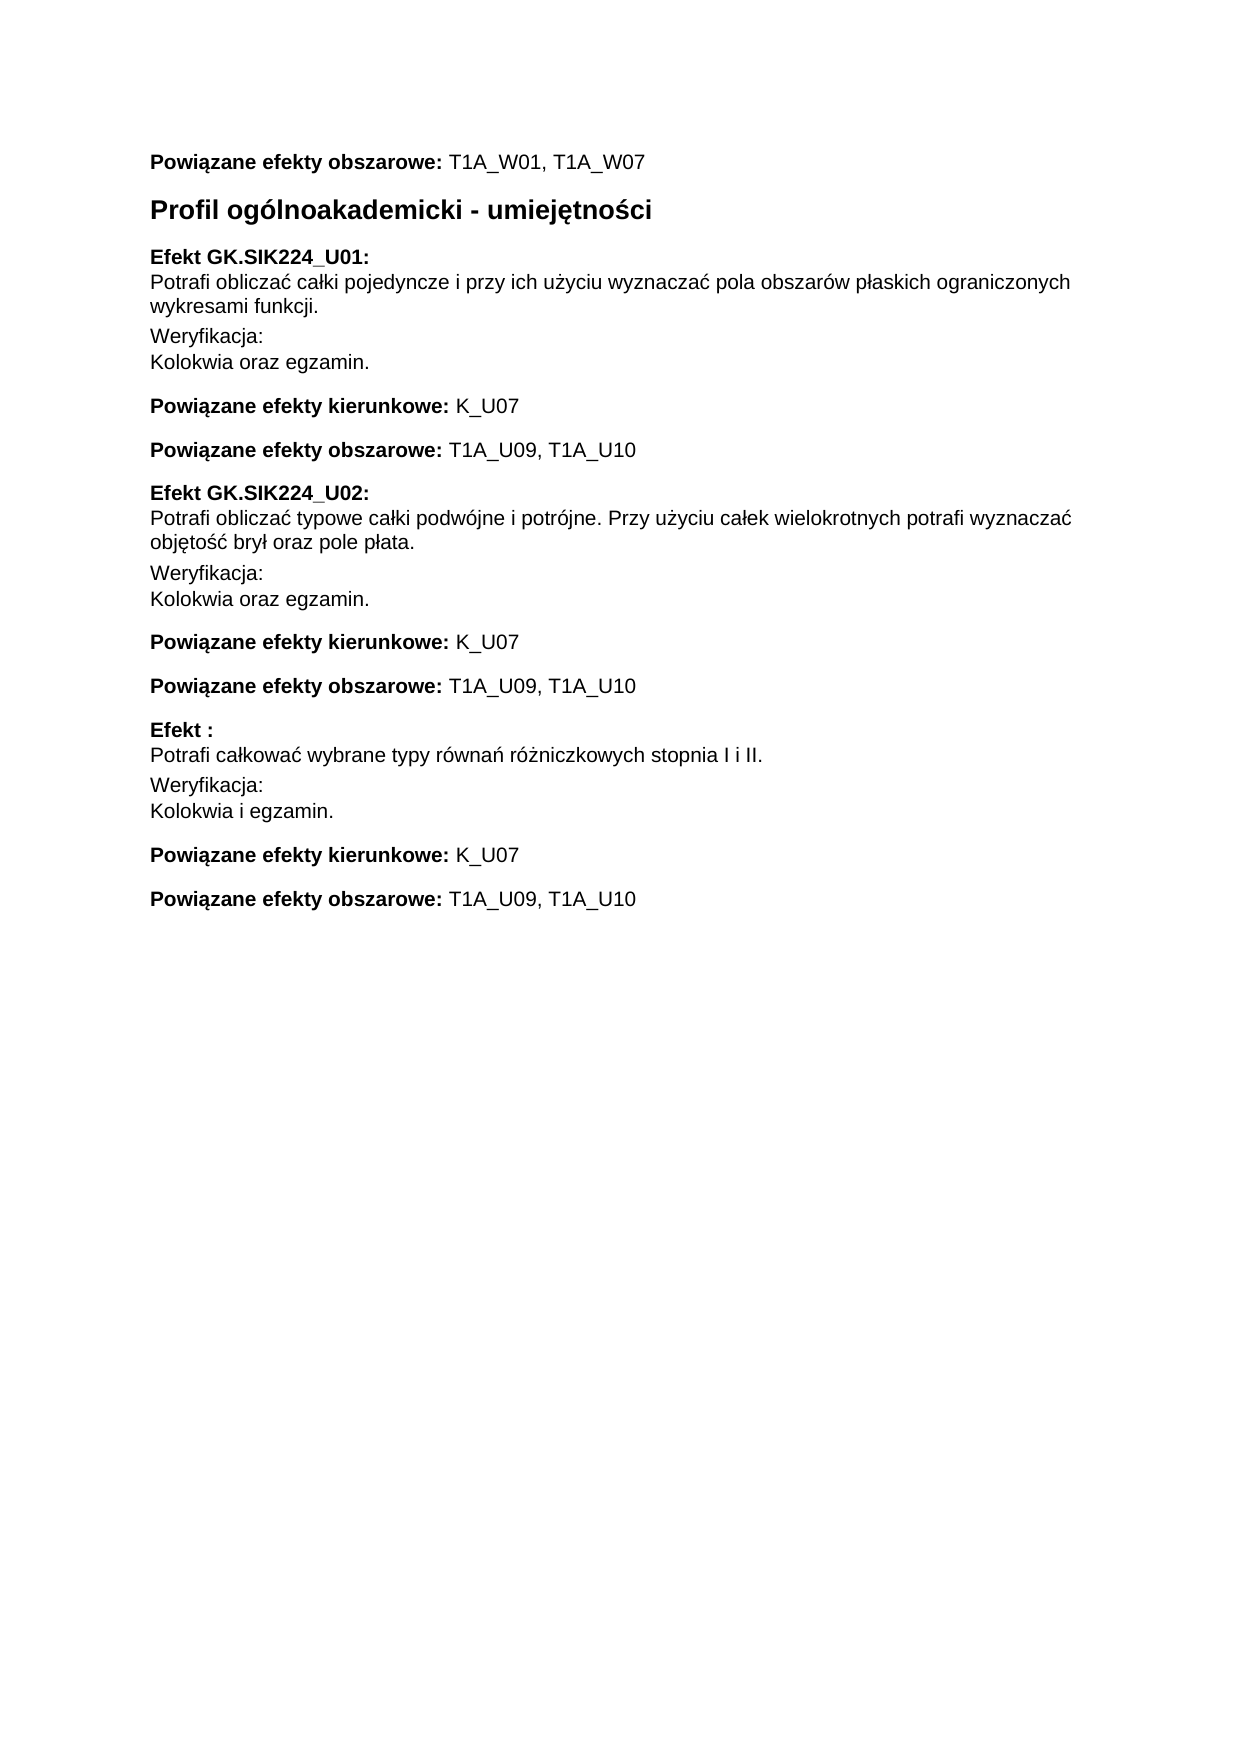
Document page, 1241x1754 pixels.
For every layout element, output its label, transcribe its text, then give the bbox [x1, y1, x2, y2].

text Powiązane efekty obszarowe: T1A_W01, T1A_W07 [150, 150, 1090, 174]
text Powiązane efekty obszarowe: T1A_U09, T1A_U10 [150, 886, 1090, 910]
subtitle Profil ogólnoakademicki - umiejętności [150, 194, 1090, 225]
text Potrafi obliczać typowe całki podwójne i potrójne. Przy użyciu całek wielokrotnych potrafi wyznaczać objętość brył oraz pole płata. [150, 506, 1090, 554]
text Powiązane efekty kierunkowe: K_U07 [150, 843, 1090, 867]
text Kolokwia oraz egzamin. [150, 350, 1090, 374]
text Weryfikacja: [150, 773, 1090, 797]
text Powiązane efekty kierunkowe: K_U07 [150, 630, 1090, 654]
text Efekt GK.SIK224_U01: [150, 245, 1090, 269]
text Efekt GK.SIK224_U02: [150, 481, 1090, 505]
text Powiązane efekty kierunkowe: K_U07 [150, 394, 1090, 418]
text Weryfikacja: [150, 324, 1090, 348]
text Weryfikacja: [150, 560, 1090, 584]
text Kolokwia oraz egzamin. [150, 586, 1090, 610]
text Powiązane efekty obszarowe: T1A_U09, T1A_U10 [150, 674, 1090, 698]
text Powiązane efekty obszarowe: T1A_U09, T1A_U10 [150, 437, 1090, 461]
text Kolokwia i egzamin. [150, 799, 1090, 823]
text Potrafi obliczać całki pojedyncze i przy ich użyciu wyznaczać pola obszarów płaskich ograniczonych wykresami funkcji. [150, 270, 1090, 318]
text Efekt : [150, 718, 1090, 742]
text Potrafi całkować wybrane typy równań różniczkowych stopnia I i II. [150, 743, 1090, 767]
